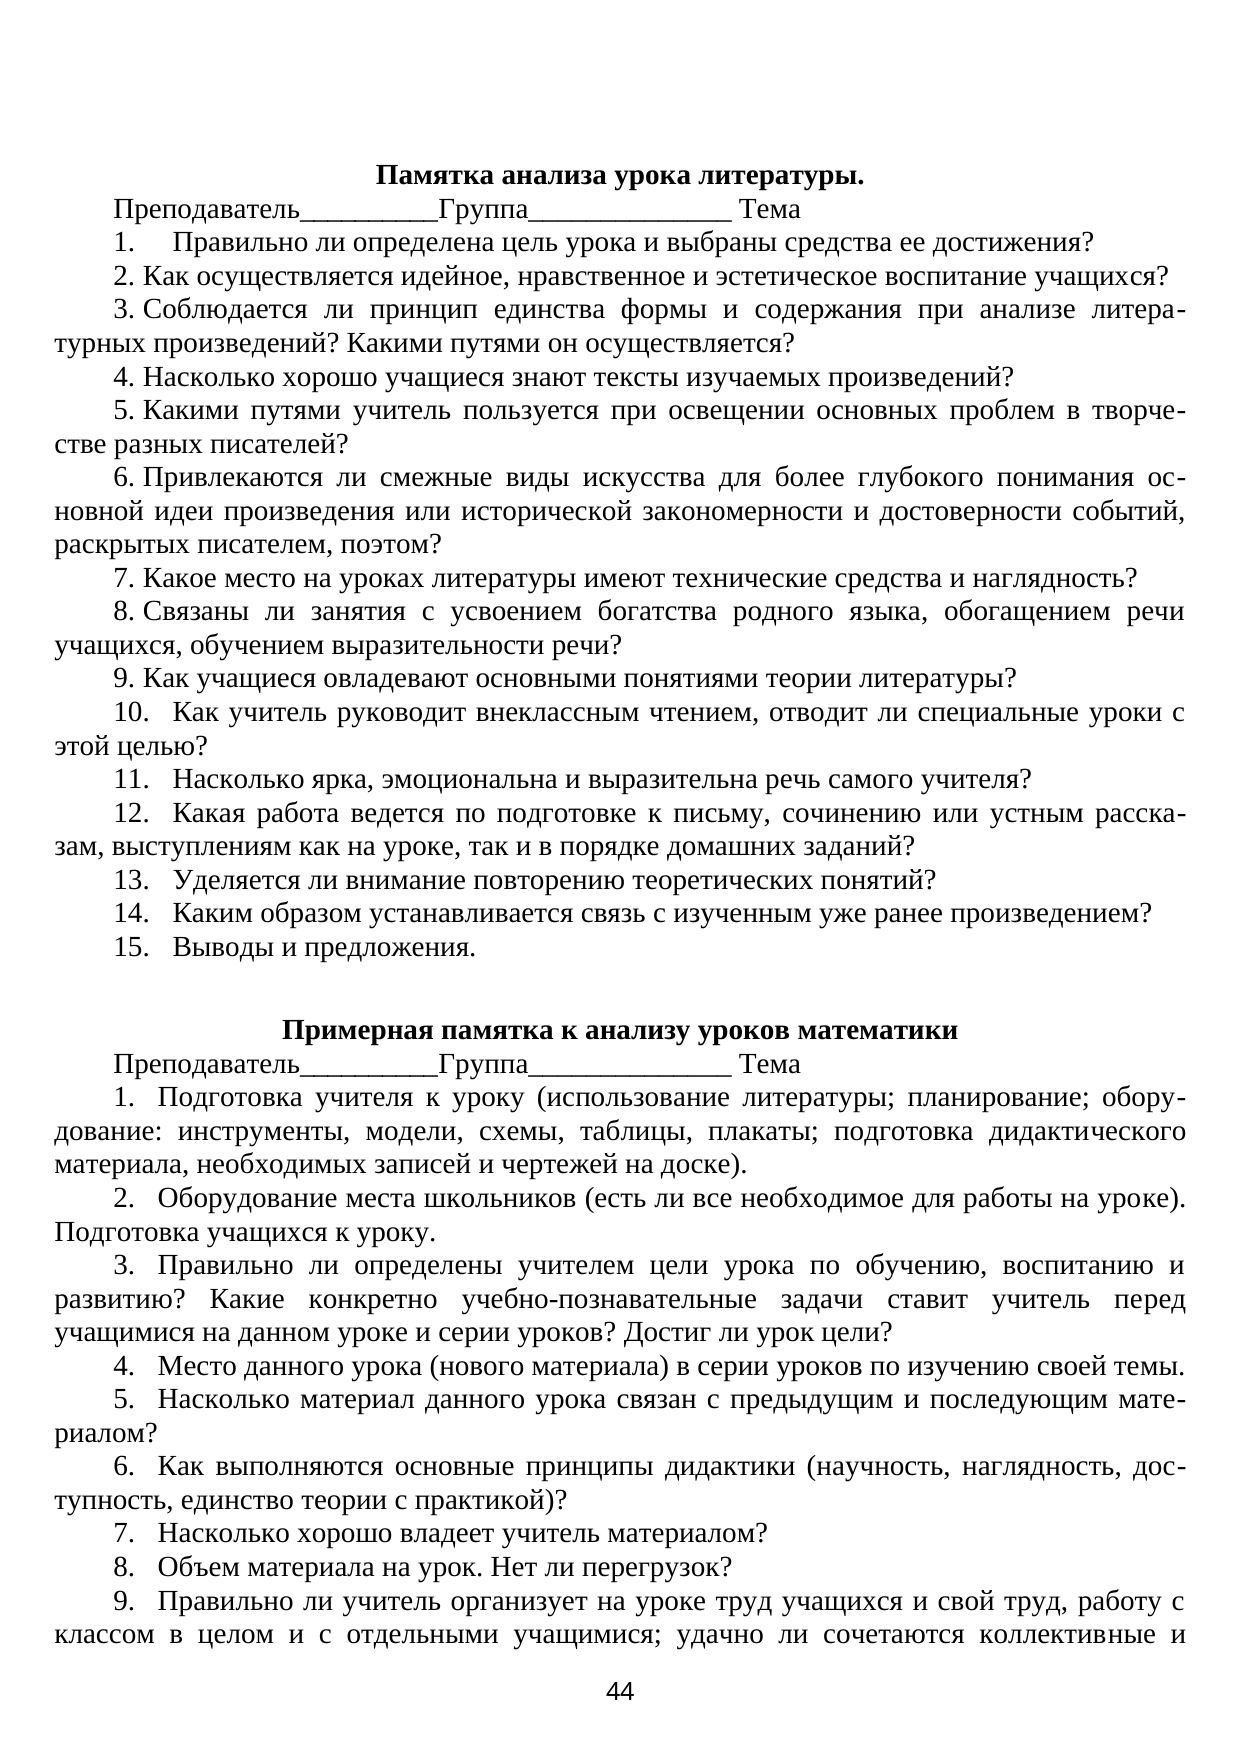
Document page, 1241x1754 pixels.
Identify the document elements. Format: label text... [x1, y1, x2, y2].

list Соблюдается ли принцип единства формы и содержания при анализе литературных произведений? Какими путями он осуществляется? [54, 292, 1186, 359]
list Объем материала на урок. Нет ли перегрузок? [54, 1549, 1186, 1583]
list Насколько материал данного урока связан с предыдущим и последующим материалом? [54, 1381, 1186, 1448]
list Какими путями учитель пользуется при освещении основных проблем в творчестве разных писателей? [54, 392, 1186, 459]
list Место данного урока (нового материала) в серии уроков по изучению своей темы. [54, 1348, 1186, 1381]
list Выводы и предложения. [54, 929, 1186, 962]
list Какая работа ведется по подготовке к письму, сочинению или устным рассказам, выступлениям как на уроке, так и в порядке домашних заданий? [54, 795, 1186, 862]
list Как учитель руководит внеклассным чтением, отводит ли специальные уроки с этой целью? [54, 694, 1186, 761]
list Какое место на уроках литературы имеют технические средства и наглядность? [54, 560, 1186, 593]
subtitle Памятка анализа урока литературы. [54, 157, 1186, 191]
list Связаны ли занятия с усвоением богатства родного языка, обогащением речи учащихся, обучением выразительности речи? [54, 593, 1186, 661]
list Как осуществляется идейное, нравственное и эстетическое воспитание учащихся? [54, 258, 1186, 292]
text Преподаватель Группа Тема [113, 1046, 1186, 1079]
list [54, 1583, 1186, 1650]
list Насколько хорошо владеет учитель материалом? [54, 1516, 1186, 1549]
subtitle Примерная памятка к анализу уроков математики [54, 1012, 1186, 1046]
list Как выполняются основные принципы дидактики (научность, наглядность, доступность, единство теории с практикой)? [54, 1448, 1186, 1516]
list Каким образом устанавливается связь с изученным уже ранее произведением? [54, 895, 1186, 929]
list Насколько хорошо учащиеся знают тексты изучаемых произведений? [54, 359, 1186, 392]
text Преподаватель Группа Тема [113, 191, 1186, 224]
list Правильно ли определены учителем цели урока по обучению, воспитанию и развитию? Какие конкретно учебно-познавательные задачи ставит учитель перед учащимися на данном уроке и серии уроков? Достиг ли урок цели? [54, 1247, 1186, 1348]
list Правильно ли определена цель урока и выбраны средства ее достижения? [54, 224, 1186, 258]
list Оборудование места школьников (есть ли все необходимое для работы на уроке). Подготовка учащихся к уроку. [54, 1180, 1186, 1247]
list Уделяется ли внимание повторению теоретических понятий? [54, 862, 1186, 895]
list Насколько ярка, эмоциональна и выразительна речь самого учителя? [54, 761, 1186, 795]
list Подготовка учителя к уроку (использование литературы; планирование; оборудование: инструменты, модели, схемы, таблицы, плакаты; подготовка дидактического материала, необходимых записей и чертежей на доске). [54, 1079, 1186, 1180]
list Привлекаются ли смежные виды искусства для более глубокого понимания основной идеи произведения или исторической закономерности и достоверности событий, раскрытых писателем, поэтом? [54, 459, 1186, 560]
list Как учащиеся овладевают основными понятиями теории литературы? [54, 661, 1186, 694]
